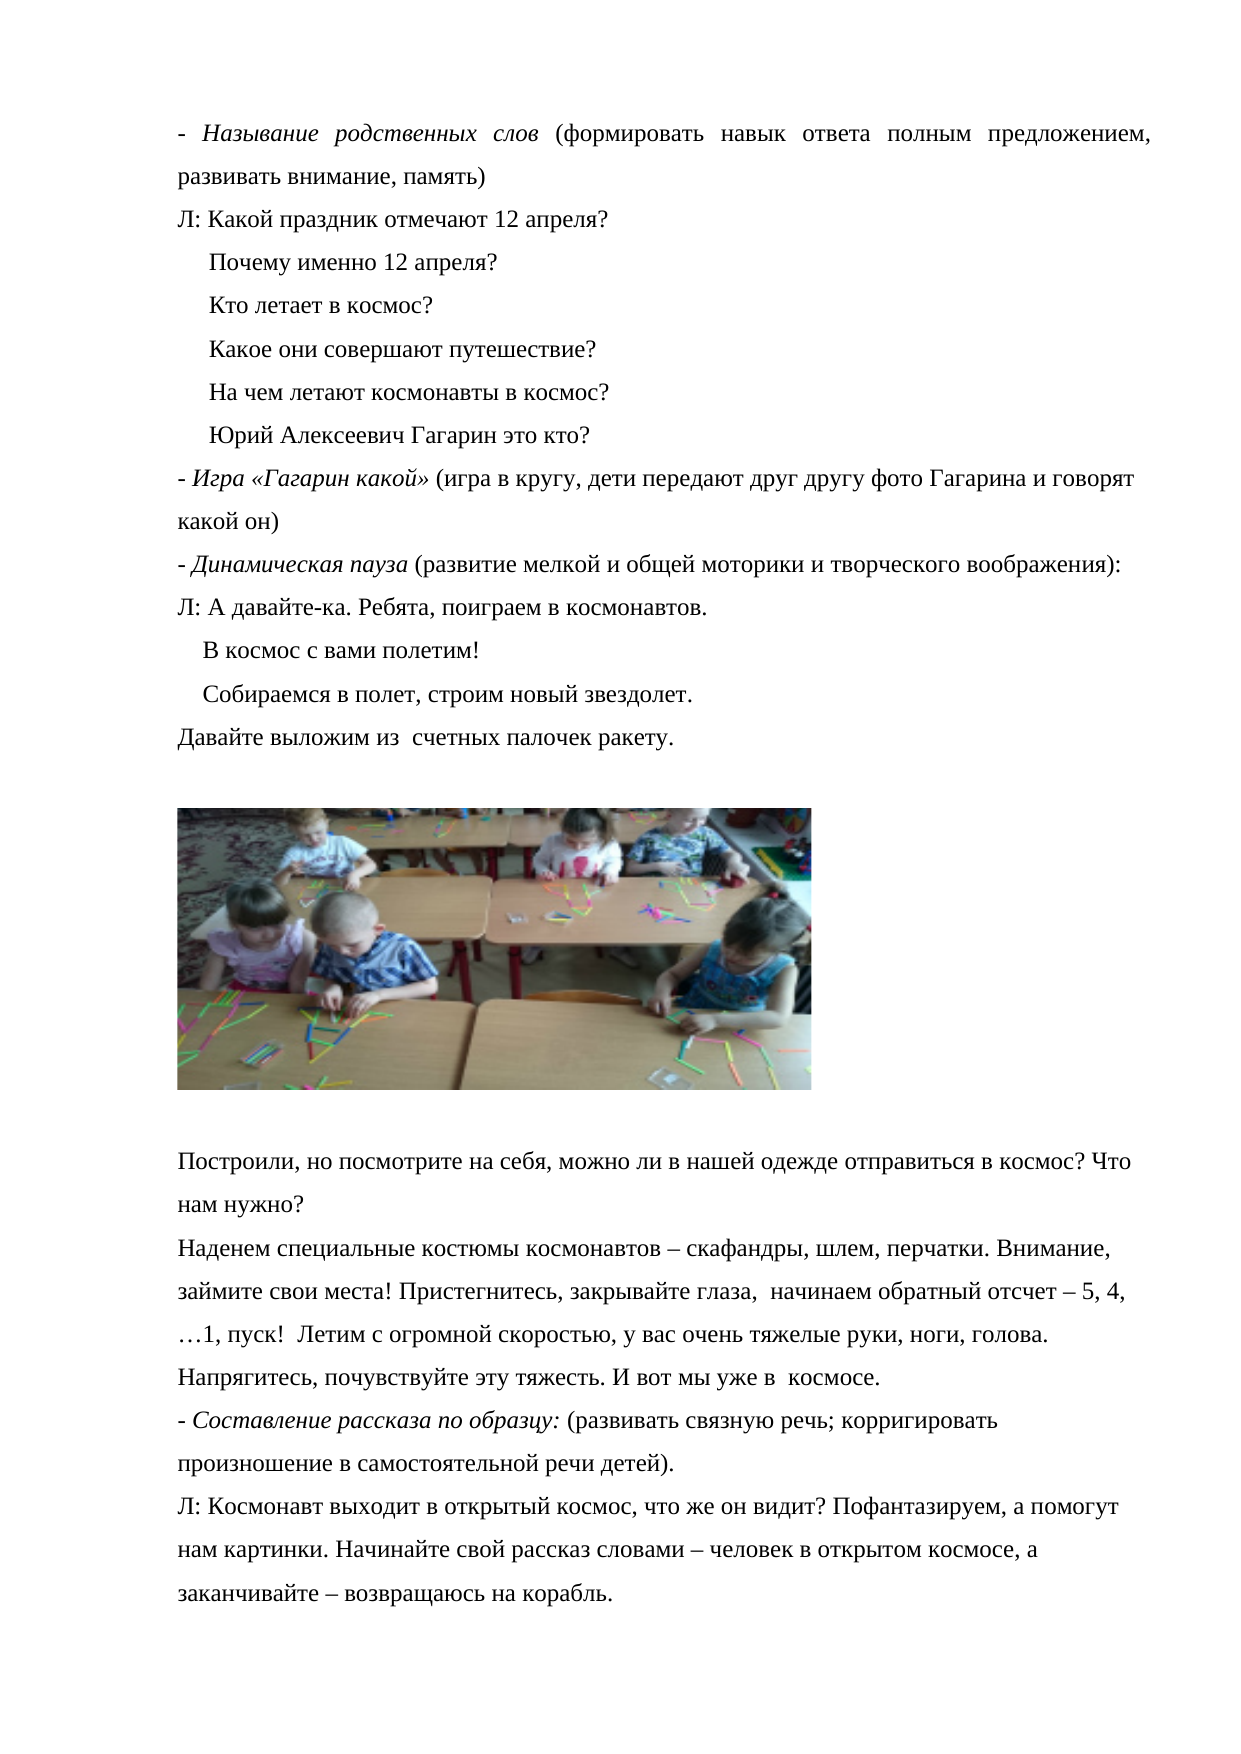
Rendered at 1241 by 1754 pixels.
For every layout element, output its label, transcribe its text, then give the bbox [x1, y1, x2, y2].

text Л: А давайте-ка. Ребята, поиграем в космонавтов. [177, 592, 1152, 621]
text В космос с вами полетим! [177, 636, 1152, 664]
text - Динамическая пауза (развитие мелкой и общей моторики и творческого воображения): [177, 549, 1152, 578]
text - Называние родственных слов (формировать навык ответа полным предложением, развивать внимание, память) [177, 118, 1152, 190]
text Наденем специальные костюмы космонавтов – скафандры, шлем, перчатки. Внимание, займите свои места! Пристегнитесь, закрывайте глаза, начинаем обратный отсчет – 5, 4, …1, пуск! Летим с огромной скоростью, у вас очень тяжелые руки, ноги, голова. Напрягитесь, почувствуйте эту тяжесть. И вот мы уже в космосе. [177, 1233, 1152, 1391]
text Какое они совершают путешествие? [177, 334, 1152, 362]
text - Игра «Гагарин какой» (игра в кругу, дети передают друг другу фото Гагарина и говорят какой он) [177, 463, 1152, 535]
text Построили, но посмотрите на себя, можно ли в нашей одежде отправиться в космос? Что нам нужно? [177, 1146, 1152, 1218]
picture [177, 808, 812, 1090]
text Собираемся в полет, строим новый звездолет. [177, 679, 1152, 707]
text Давайте выложим из счетных палочек ракету. [177, 722, 1152, 751]
text Кто летает в космос? [177, 291, 1152, 319]
text Юрий Алексеевич Гагарин это кто? [177, 420, 1152, 449]
text На чем летают космонавты в космос? [177, 377, 1152, 406]
text Л: Какой праздник отмечают 12 апреля? [177, 204, 1152, 233]
text Почему именно 12 апреля? [177, 247, 1152, 276]
text - Составление рассказа по образцу: (развивать связную речь; корригировать произношение в самостоятельной речи детей). [177, 1405, 1152, 1477]
text Л: Космонавт выходит в открытый космос, что же он видит? Пофантазируем, а помогут нам картинки. Начинайте свой рассказ словами – человек в открытом космосе, а заканчивайте – возвращаюсь на корабль. [177, 1491, 1152, 1606]
